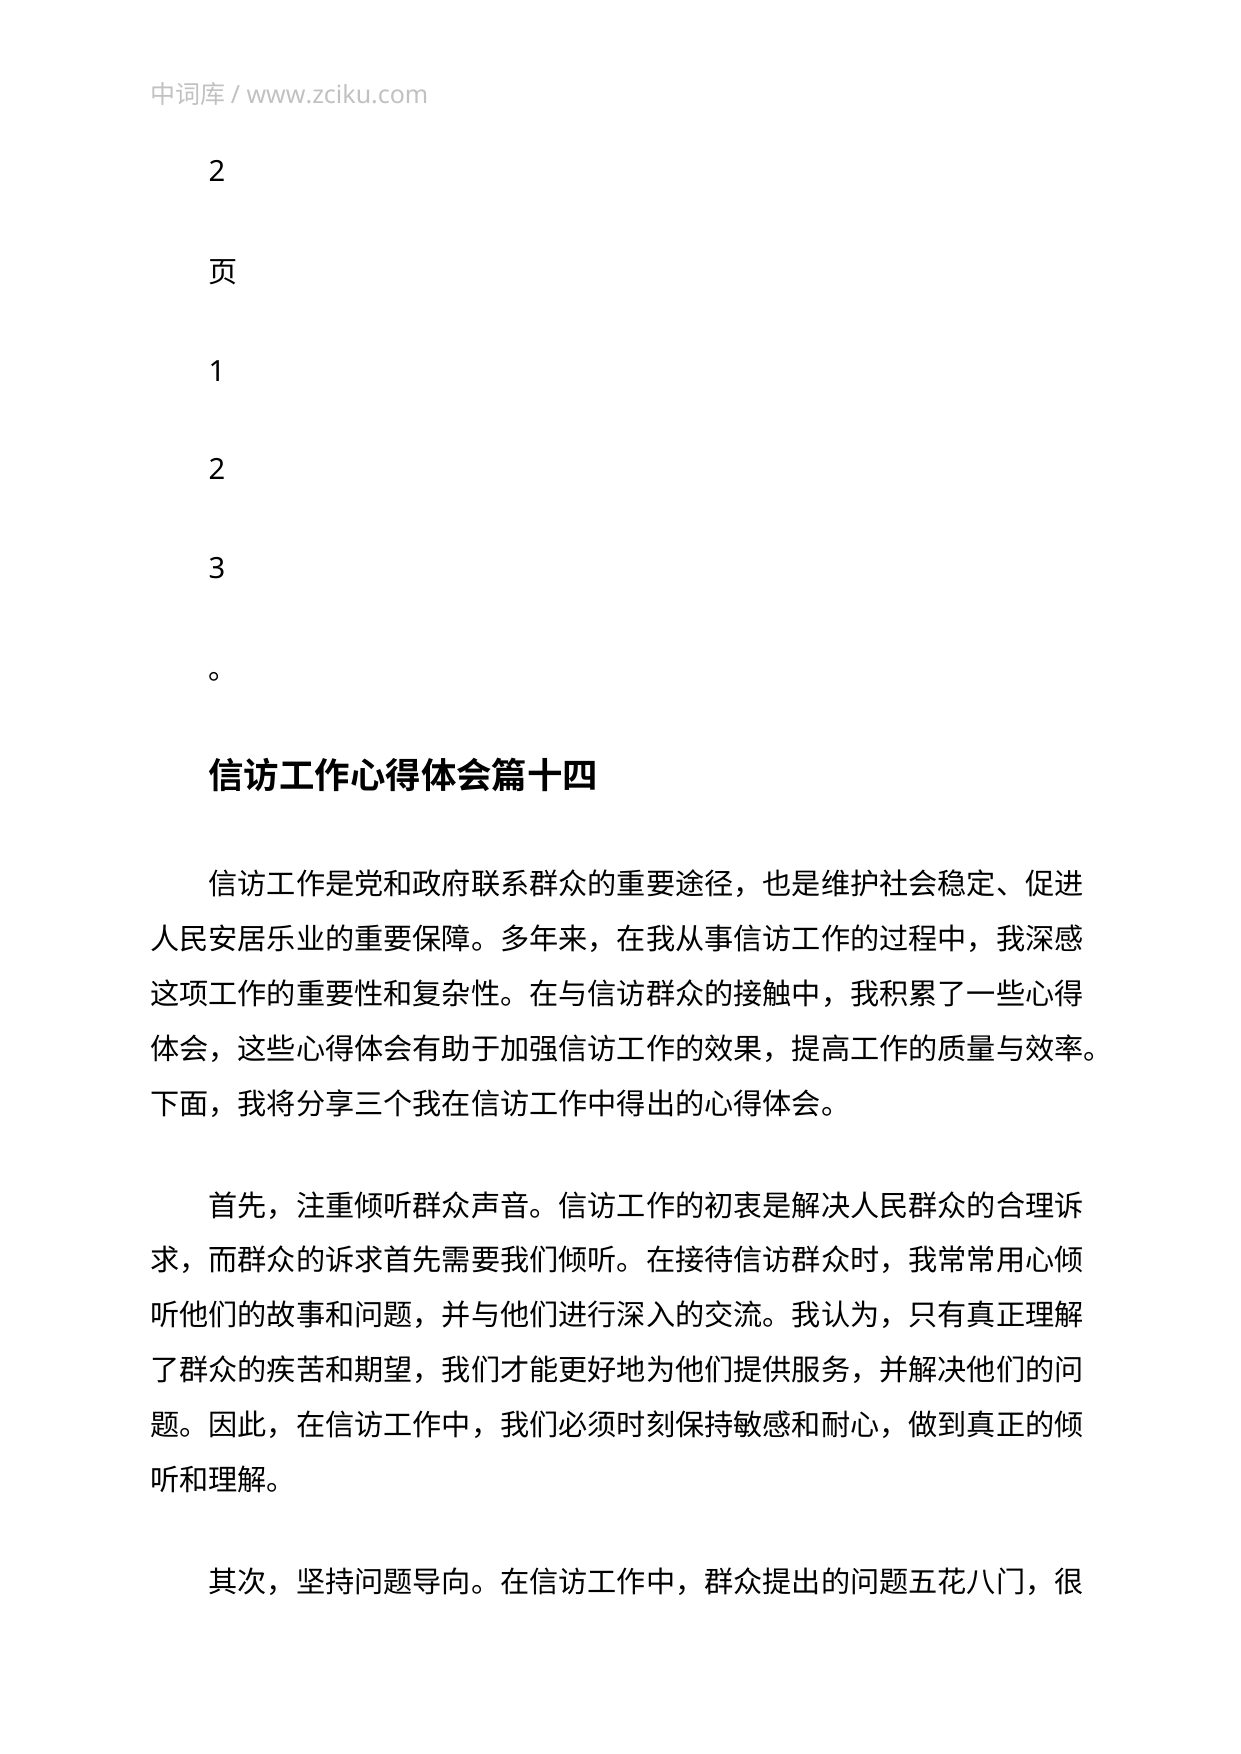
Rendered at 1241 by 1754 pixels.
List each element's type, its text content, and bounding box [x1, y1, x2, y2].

text 2 [150, 449, 1090, 488]
text 3 [150, 547, 1090, 587]
text 1 [150, 350, 1090, 390]
text 信访工作是党和政府联系群众的重要途径，也是维护社会稳定、促进人民安居乐业的重要保障。多年来，在我从事信访工作的过程中，我深感这项工作的重要性和复杂性。在与信访群众的接触中，我积累了一些心得体会，这些心得体会有助于加强信访工作的效果，提高工作的质量与效率。下面，我将分享三个我在信访工作中得出的心得体会。 [150, 861, 1090, 1123]
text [150, 1558, 1090, 1601]
text 。 [150, 646, 1090, 688]
text 页 [150, 248, 1090, 291]
text 2 [150, 150, 1090, 190]
text 首先，注重倾听群众声音。信访工作的初衷是解决人民群众的合理诉求，而群众的诉求首先需要我们倾听。在接待信访群众时，我常常用心倾听他们的故事和问题，并与他们进行深入的交流。我认为，只有真正理解了群众的疾苦和期望，我们才能更好地为他们提供服务，并解决他们的问题。因此，在信访工作中，我们必须时刻保持敏感和耐心，做到真正的倾听和理解。 [150, 1182, 1090, 1499]
text 信访工作心得体会篇十四 [150, 747, 1090, 798]
